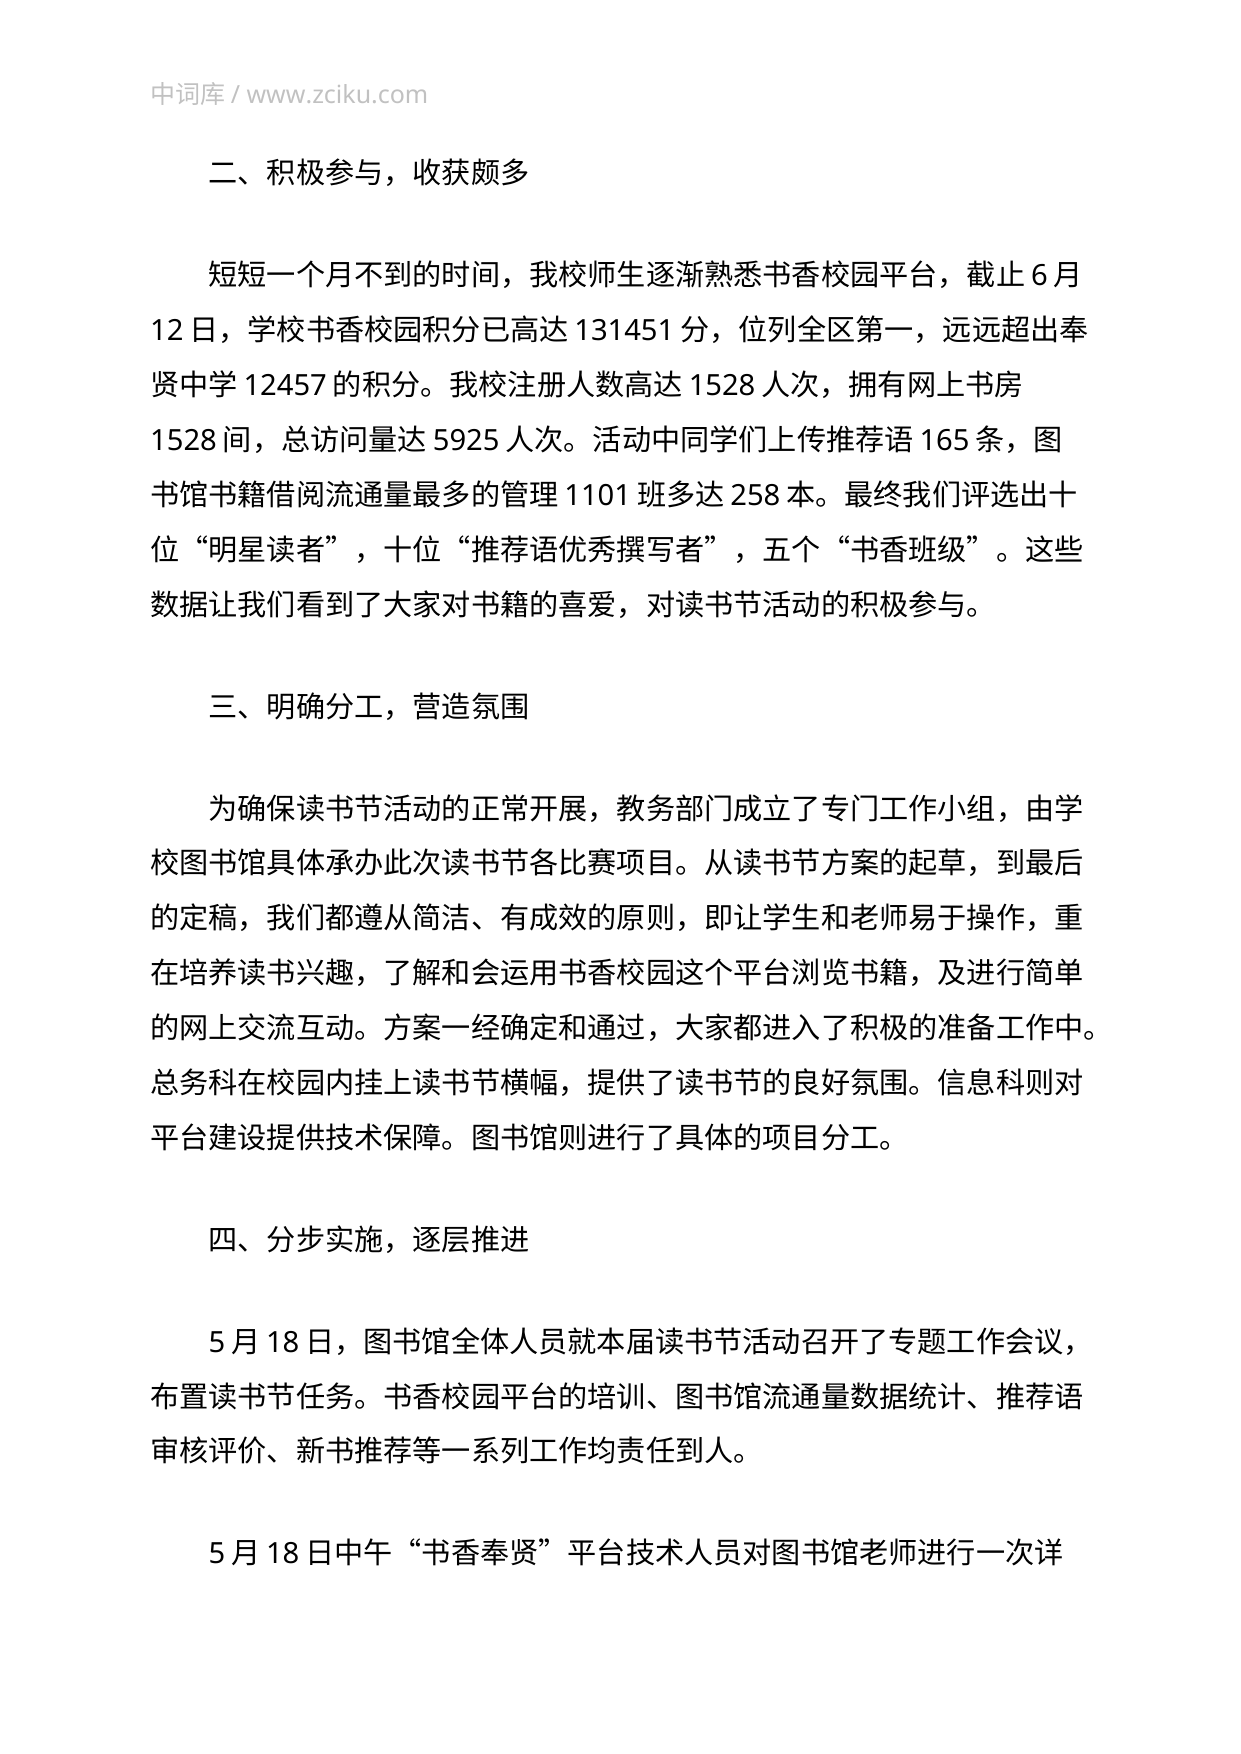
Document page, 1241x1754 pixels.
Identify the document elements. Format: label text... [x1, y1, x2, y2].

text 二、积极参与，收获颇多 [150, 150, 1090, 192]
text 三、明确分工，营造氛围 [150, 683, 1090, 726]
text 四、分步实施，逐层推进 [150, 1216, 1090, 1259]
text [150, 1530, 1090, 1572]
text 为确保读书节活动的正常开展，教务部门成立了专门工作小组，由学校图书馆具体承办此次读书节各比赛项目。从读书节方案的起草，到最后的定稿，我们都遵从简洁、有成效的原则，即让学生和老师易于操作，重在培养读书兴趣，了解和会运用书香校园这个平台浏览书籍，及进行简单的网上交流互动。方案一经确定和通过，大家都进入了积极的准备工作中。总务科在校园内挂上读书节横幅，提供了读书节的良好氛围。信息科则对平台建设提供技术保障。图书馆则进行了具体的项目分工。 [150, 785, 1090, 1157]
text 短短一个月不到的时间，我校师生逐渐熟悉书香校园平台，截止6月12日，学校书香校园积分已高达131451分，位列全区第一，远远超出奉贤中学12457的积分。我校注册人数高达1528人次，拥有网上书房1528间，总访问量达5925人次。活动中同学们上传推荐语165条，图书馆书籍借阅流通量最多的管理1101班多达258本。最终我们评选出十位“明星读者”，十位“推荐语优秀撰写者”，五个“书香班级”。这些数据让我们看到了大家对书籍的喜爱，对读书节活动的积极参与。 [150, 252, 1090, 624]
text 5月18日，图书馆全体人员就本届读书节活动召开了专题工作会议，布置读书节任务。书香校园平台的培训、图书馆流通量数据统计、推荐语审核评价、新书推荐等一系列工作均责任到人。 [150, 1318, 1090, 1470]
